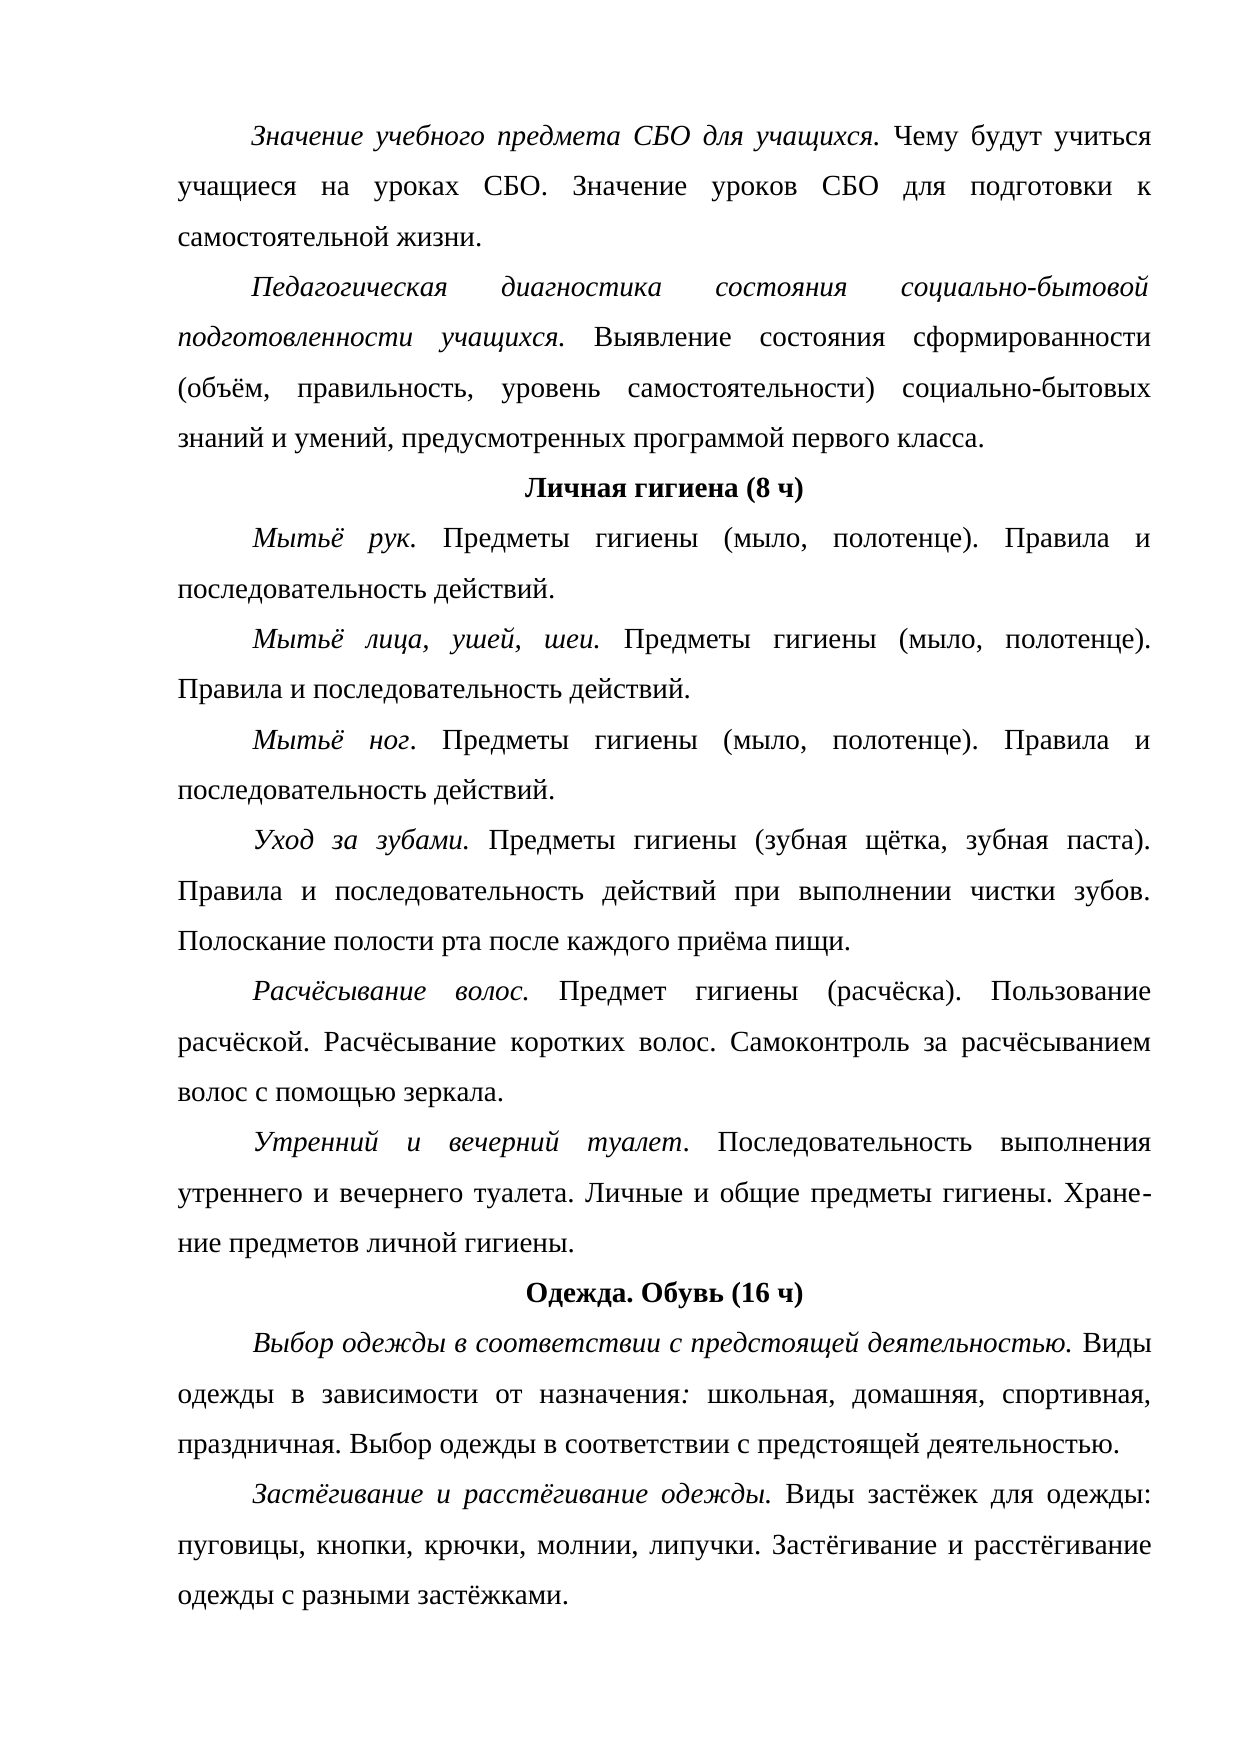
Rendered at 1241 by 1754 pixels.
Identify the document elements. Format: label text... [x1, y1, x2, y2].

title Значение учебного предмета СБО для учащихся. Чему будут учиться учащиеся на уроках СБО. Значение уроков СБО для подготовки к самостоятельной жизни. [177, 118, 1152, 252]
text Мытьё лица, ушей, шеи. Предметы гигиены (мыло, полотенце). Правила и последовательность действий. [177, 621, 1152, 705]
text Одежда. Обувь (16 ч) [177, 1275, 1152, 1309]
text Мытьё ног. Предметы гигиены (мыло, полотенце). Правила и последовательность действий. [177, 722, 1152, 806]
text Уход за зубами. Предметы гигиены (зубная щётка, зубная паста). Правила и последовательность действий при выполнении чистки зубов. Полоскание полости рта после каждого приёма пищи. [177, 822, 1152, 957]
title Педагогическая диагностика состояния социально-бытовой подготовленности учащихся. Выявление состояния сформированности (объём, правильность, уровень самостоятельности) социально-бытовых знаний и умений, предусмотренных программой первого класса. [177, 269, 1152, 453]
text Утренний и вечерний туалет. Последовательность выполнения утреннего и вечернего туалета. Личные и общие предметы гигиены. Хранение предметов личной гигиены. [177, 1124, 1152, 1258]
text Мытьё рук. Предметы гигиены (мыло, полотенце). Правила и последовательность действий. [177, 521, 1152, 604]
text Личная гигиена (8 ч) [177, 470, 1152, 504]
text Выбор одежды в соответствии с предстоящей деятельностью. Виды одежды в зависимости от назначения: школьная, домашняя, спортивная, праздничная. Выбор одежды в соответствии с предстоящей деятельностью. [177, 1326, 1152, 1460]
text Расчёсывание волос. Предмет гигиены (расчёска). Пользование расчёской. Расчёсывание коротких волос. Самоконтроль за расчёсыванием волос с помощью зеркала. [177, 973, 1152, 1108]
text Застёгивание и расстёгивание одежды. Виды застёжек для одежды: пуговицы, кнопки, крючки, молнии, липучки. Застёгивание и расстёгивание одежды с разными застёжками. [177, 1477, 1152, 1611]
